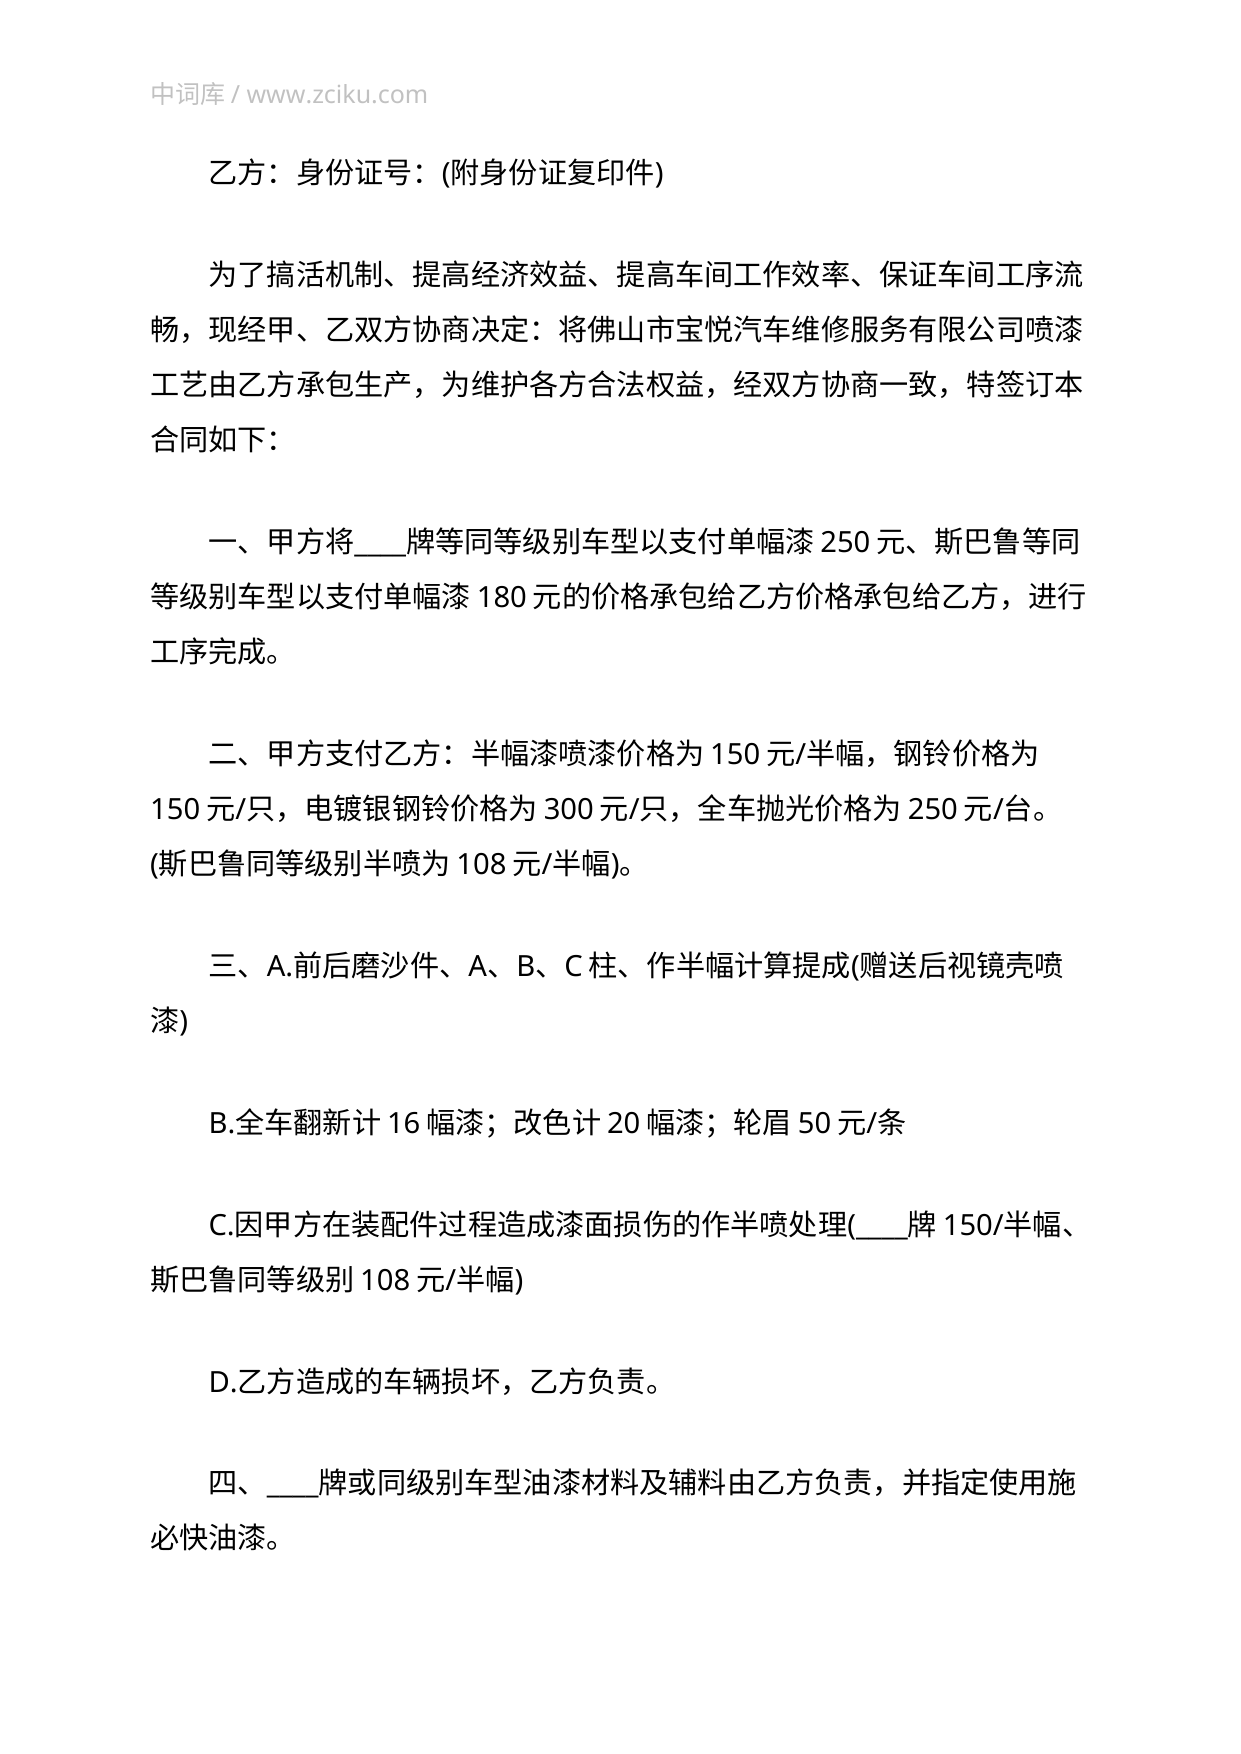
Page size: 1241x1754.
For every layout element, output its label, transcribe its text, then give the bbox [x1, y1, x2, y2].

text 二、甲方支付乙方：半幅漆喷漆价格为150元/半幅，钢铃价格为150元/只，电镀银钢铃价格为300元/只，全车抛光价格为250元/台。(斯巴鲁同等级别半喷为108元/半幅)。 [150, 730, 1090, 883]
text C.因甲方在装配件过程造成漆面损伤的作半喷处理(____牌150/半幅、斯巴鲁同等级别108元/半幅) [150, 1201, 1090, 1298]
text D.乙方造成的车辆损坏，乙方负责。 [150, 1358, 1090, 1401]
text 为了搞活机制、提高经济效益、提高车间工作效率、保证车间工序流畅，现经甲、乙双方协商决定：将佛山市宝悦汽车维修服务有限公司喷漆工艺由乙方承包生产，为维护各方合法权益，经双方协商一致，特签订本合同如下： [150, 252, 1090, 459]
text 一、甲方将____牌等同等级别车型以支付单幅漆250元、斯巴鲁等同等级别车型以支付单幅漆180元的价格承包给乙方价格承包给乙方，进行工序完成。 [150, 518, 1090, 671]
text 三、A.前后磨沙件、A、B、C柱、作半幅计算提成(赠送后视镜壳喷漆) [150, 942, 1090, 1039]
text B.全车翻新计16幅漆；改色计20幅漆；轮眉50元/条 [150, 1099, 1090, 1142]
text 四、____牌或同级别车型油漆材料及辅料由乙方负责，并指定使用施必快油漆。 [150, 1460, 1090, 1557]
text 乙方：身份证号：(附身份证复印件) [150, 150, 1090, 192]
